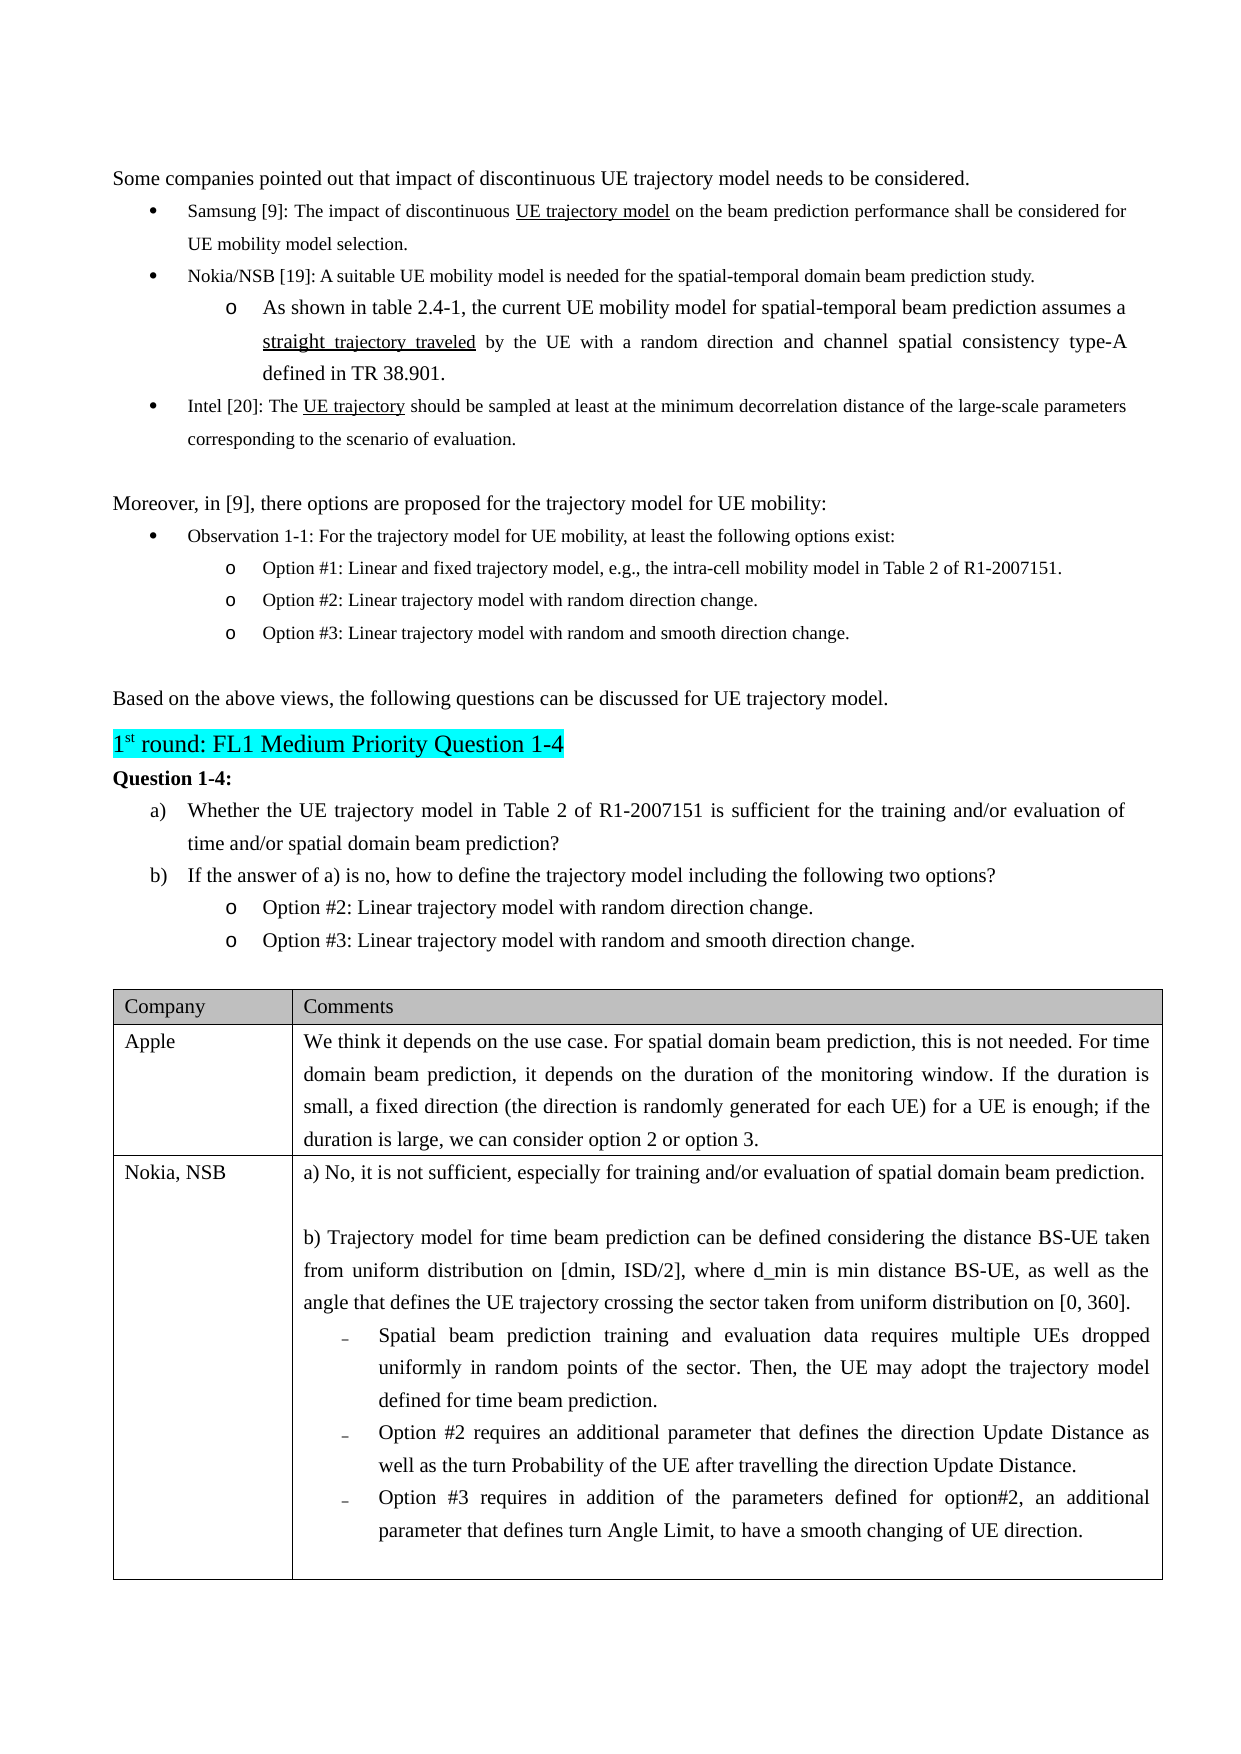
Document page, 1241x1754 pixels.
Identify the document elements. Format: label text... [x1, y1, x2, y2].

list Observation 1-1: For the trajectory model for UE mobility, at least the following options exist: [150, 519, 1128, 552]
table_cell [293, 1156, 1162, 1578]
text Moreover, in [9], there options are proposed for the trajectory model for UE mobility: [112, 487, 1128, 519]
list Option #3: Linear trajectory model with random and smooth direction change. [225, 617, 1128, 649]
text Based on the above views, the following questions can be discussed for UE trajectory model. [112, 682, 1128, 714]
table_cell Apple [114, 1025, 292, 1155]
subtitle 1st round: FL1 Medium Priority Question 1-4 [112, 727, 1128, 759]
list Option #1: Linear and fixed trajectory model, e.g., the intra-cell mobility model in Table 2 of R1-2007151. [225, 552, 1128, 584]
list As shown in table 2.4-1, the current UE mobility model for spatial-temporal beam prediction assumes a straight trajectory traveled by the UE with a random direction and channel spatial consistency type-A defined in TR 38.901. [225, 292, 1128, 389]
table_cell We think it depends on the use case. For spatial domain beam prediction, this is not needed. For time domain beam prediction, it depends on the duration of the monitoring window. If the duration is small, a fixed direction (the direction is randomly generated for each UE) for a UE is enough; if the duration is large, we can consider option 2 or option 3. [293, 1025, 1162, 1155]
text Some companies pointed out that impact of discontinuous UE trajectory model needs to be considered. [112, 162, 1128, 194]
list Whether the UE trajectory model in Table 2 of R1-2007151 is sufficient for the training and/or evaluation of time and/or spatial domain beam prediction? [150, 794, 1128, 859]
list Option #2: Linear trajectory model with random direction change. [225, 584, 1128, 617]
list If the answer of a) is no, how to define the trajectory model including the following two options? [150, 859, 1128, 892]
list Option #3: Linear trajectory model with random and smooth direction change. [225, 924, 1128, 957]
text Question 1-4: [112, 762, 1128, 794]
list Samsung [9]: The impact of discontinuous UE trajectory model on the beam prediction performance shall be considered for UE mobility model selection. [150, 194, 1128, 259]
list Option #2: Linear trajectory model with random direction change. [225, 892, 1128, 924]
table_header Company [114, 990, 292, 1024]
table_cell Nokia, NSB [114, 1156, 292, 1578]
list Intel [20]: The UE trajectory should be sampled at least at the minimum decorrelation distance of the large-scale parameters corresponding to the scenario of evaluation. [150, 389, 1128, 454]
list Nokia/NSB [19]: A suitable UE mobility model is needed for the spatial-temporal domain beam prediction study. [150, 259, 1128, 292]
table_header Comments [293, 990, 1162, 1024]
